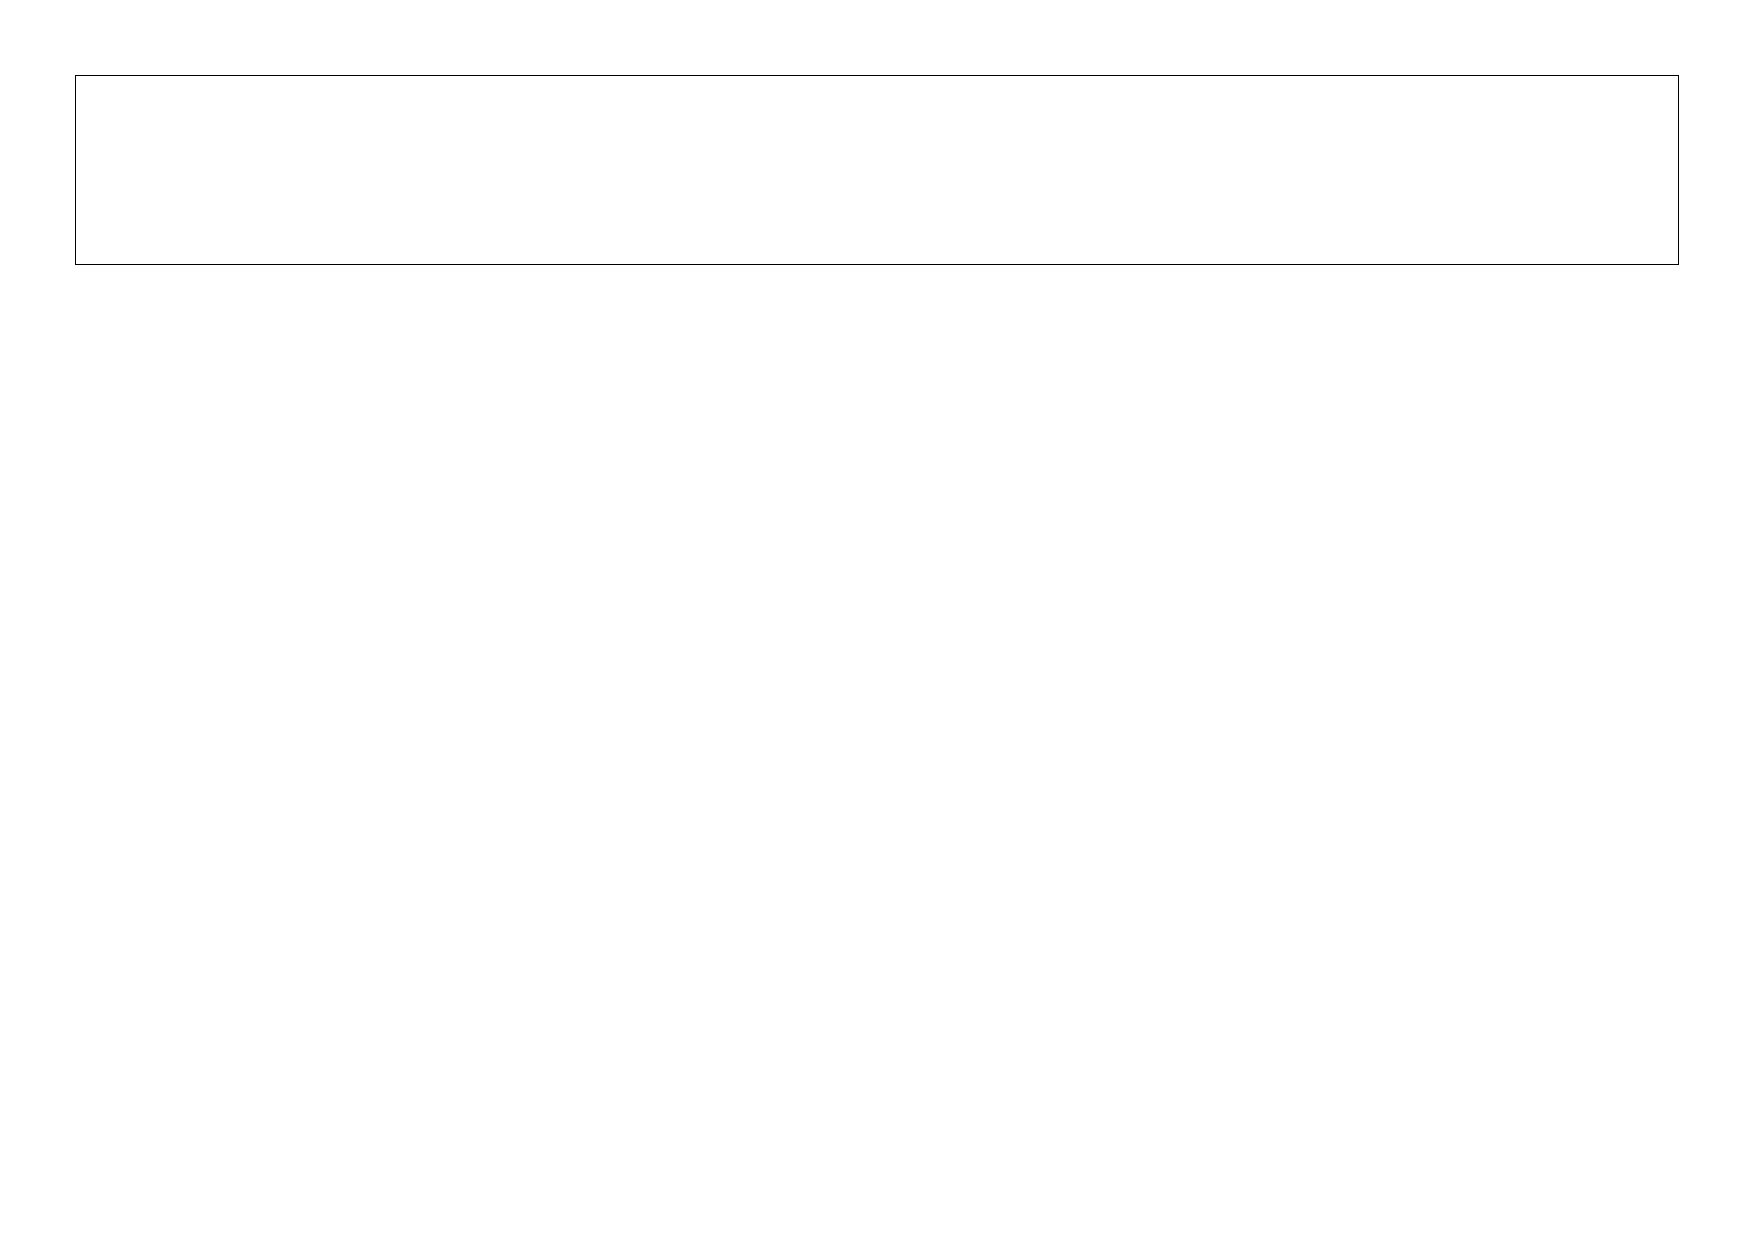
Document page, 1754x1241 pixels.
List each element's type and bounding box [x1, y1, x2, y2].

table_header [76, 76, 1678, 264]
